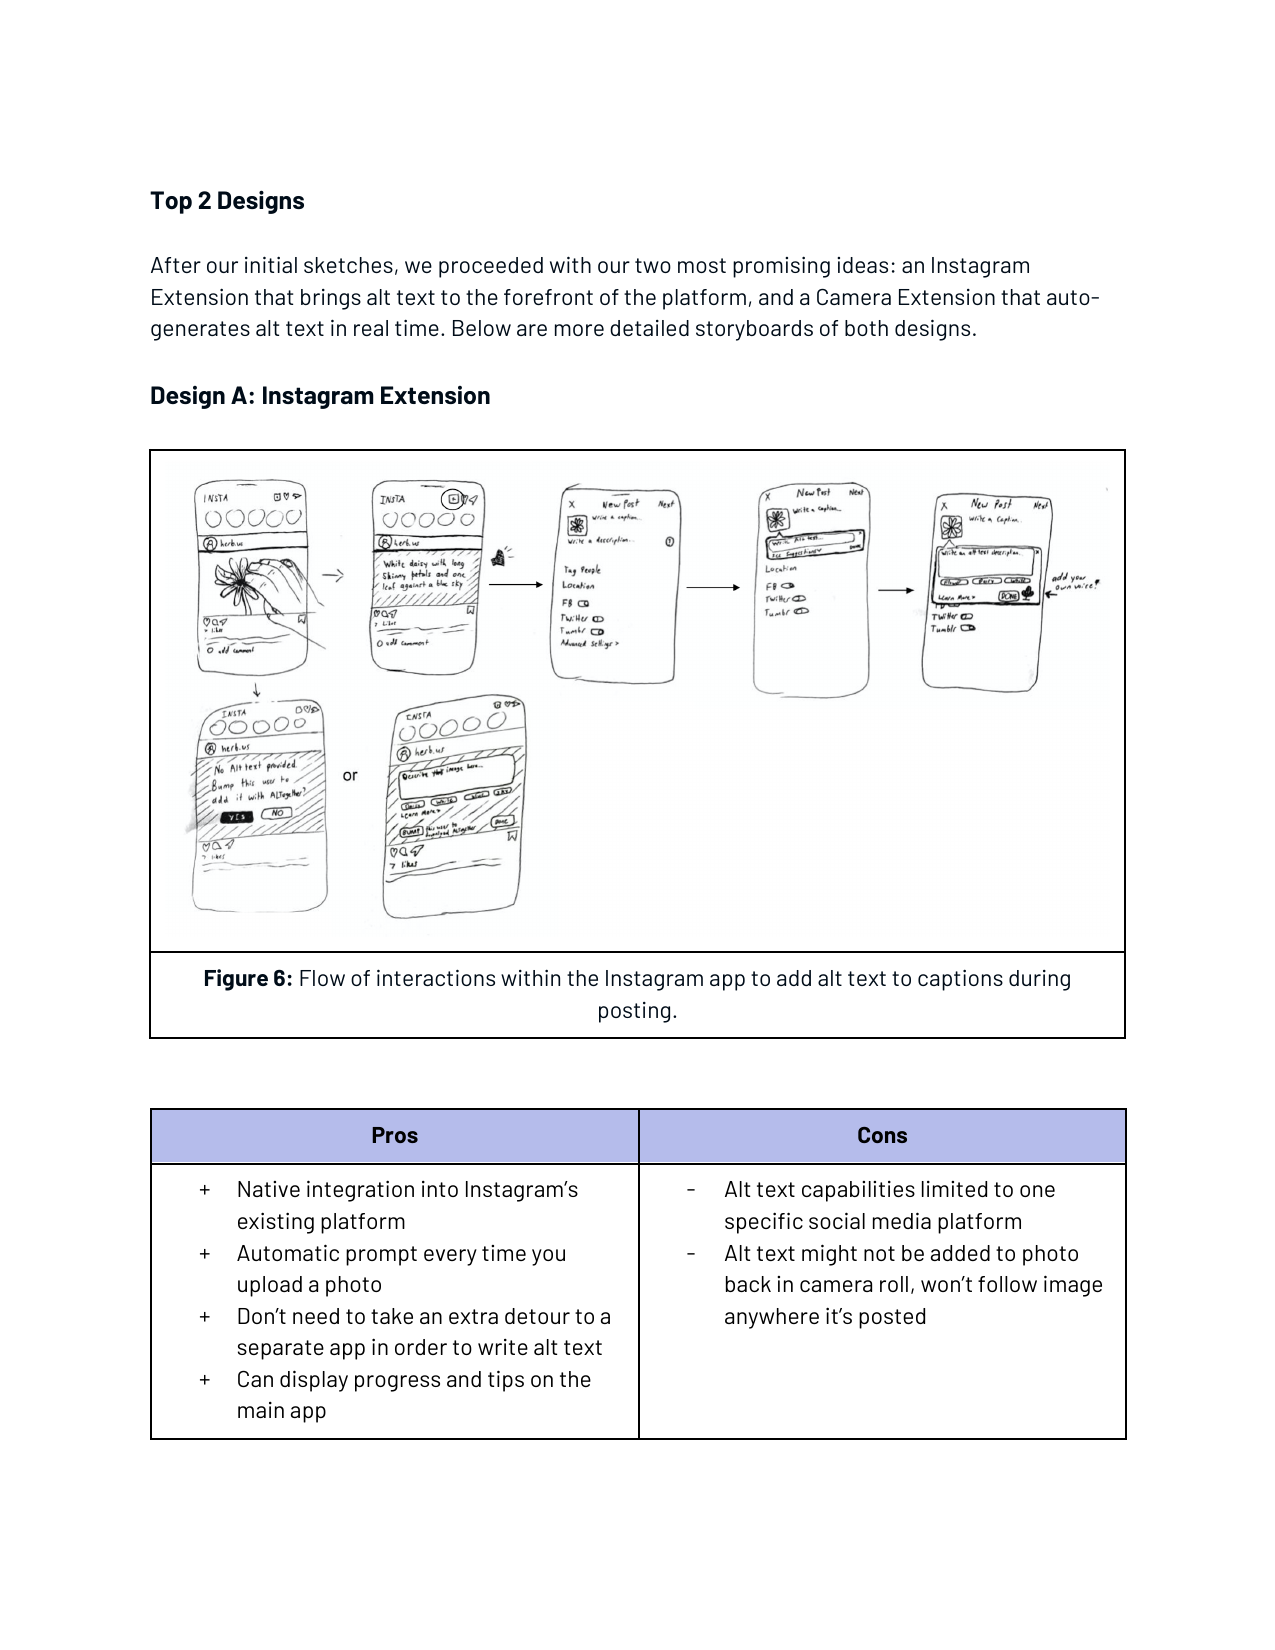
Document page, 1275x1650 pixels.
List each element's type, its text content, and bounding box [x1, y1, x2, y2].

text Top 2 Designs [150, 184, 1125, 214]
text After our initial sketches, we proceeded with our two most promising ideas: an Instagram Extension that brings alt text to the forefront of the platform, and a Camera Extension that auto-generates alt text in real time. Below are more detailed storyboards of both designs. [150, 251, 1125, 341]
table_cell Alt text capabilities limited to one specific social media platform Alt text might not be added to photo back in camera roll, won’t follow image anywhere it’s posted [640, 1165, 1125, 1438]
table_header [151, 451, 1124, 951]
table_header Cons [640, 1110, 1125, 1162]
table_cell Figure 6: Flow of interactions within the Instagram app to add alt text to captions during posting. [151, 953, 1124, 1037]
table_header Pros [152, 1110, 638, 1162]
picture [165, 461, 1110, 937]
table_cell Native integration into Instagram’s existing platform Automatic prompt every time you upload a photo Don’t need to take an extra detour to a separate app in order to write alt text Can display progress and tips on the main app [152, 1165, 638, 1438]
text Design A: Instagram Extension [150, 380, 1125, 410]
